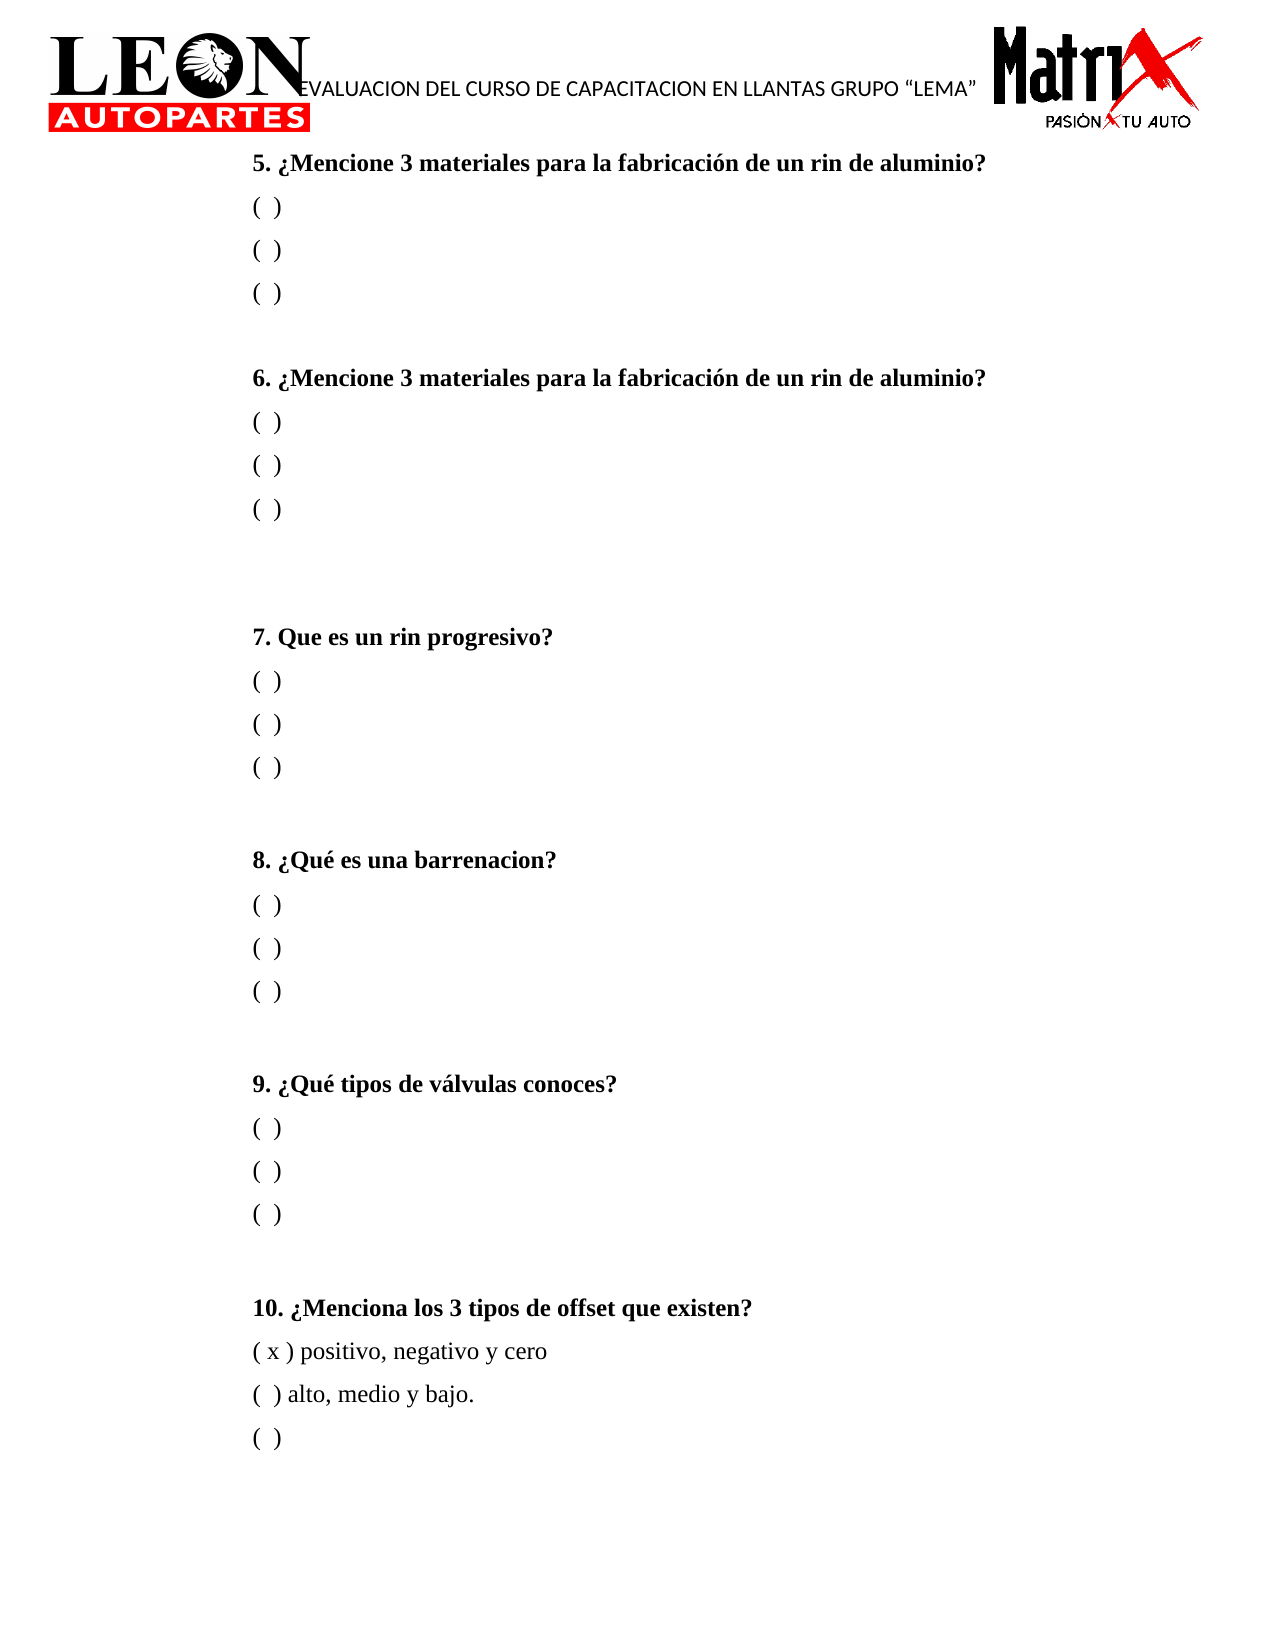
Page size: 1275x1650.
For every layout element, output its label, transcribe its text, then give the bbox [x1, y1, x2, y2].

list ( ) [252, 449, 1098, 478]
list 10. ¿Menciona los 3 tipos de offset que existen? [252, 1293, 1098, 1321]
picture [48, 33, 310, 132]
list 5. ¿Mencione 3 materiales para la fabricación de un rin de aluminio? [252, 148, 1098, 176]
list ( ) [252, 191, 1098, 219]
list ( ) alto, medio y bajo. [252, 1379, 1098, 1408]
list ( ) [252, 1112, 1098, 1141]
list ( ) [252, 493, 1098, 521]
list ( x ) positivo, negativo y cero [252, 1336, 1098, 1364]
list ( ) [252, 277, 1098, 306]
list 7. Que es un rin progresivo? [252, 622, 1098, 651]
list ( ) [252, 1155, 1098, 1184]
list ( ) [252, 975, 1098, 1004]
list 8. ¿Qué es una barrenacion? [252, 846, 1098, 874]
list ( ) [252, 1198, 1098, 1227]
list ( ) [252, 889, 1098, 917]
list ( ) [252, 751, 1098, 780]
list ( ) [252, 234, 1098, 263]
list ( ) [252, 708, 1098, 737]
list ( ) [252, 406, 1098, 435]
list ( ) [252, 665, 1098, 694]
list 6. ¿Mencione 3 materiales para la fabricación de un rin de aluminio? [252, 363, 1098, 392]
list ( ) [252, 1422, 1098, 1451]
list ( ) [252, 932, 1098, 961]
picture [990, 17, 1209, 141]
list 9. ¿Qué tipos de válvulas conoces? [252, 1069, 1098, 1098]
